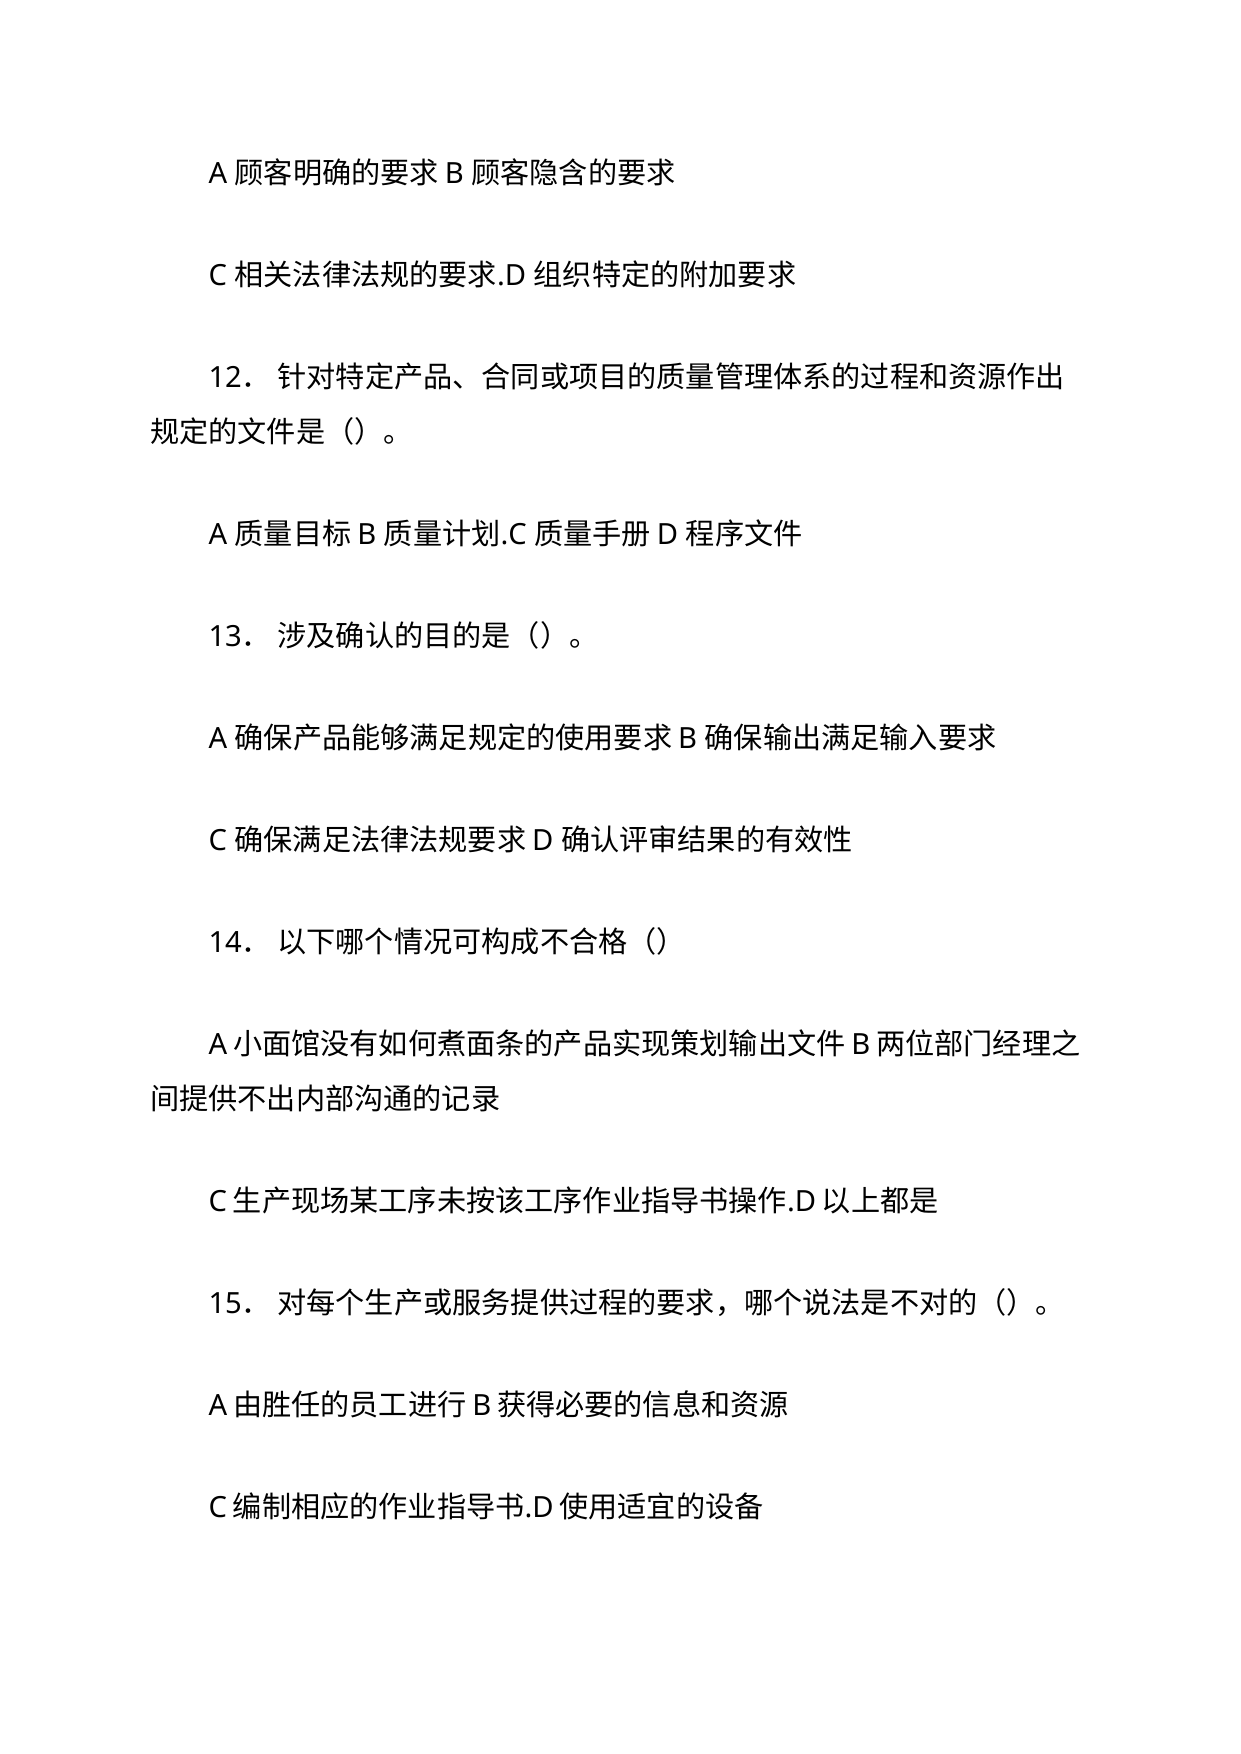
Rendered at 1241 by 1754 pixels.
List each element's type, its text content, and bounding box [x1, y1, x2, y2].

text C编制相应的作业指导书.D使用适宜的设备 [150, 1483, 1090, 1526]
text A 顾客明确的要求B 顾客隐含的要求 [150, 150, 1090, 192]
text C 确保满足法律法规要求D 确认评审结果的有效性 [150, 817, 1090, 859]
text 13． 涉及确认的目的是（）。 [150, 613, 1090, 655]
text A 确保产品能够满足规定的使用要求B 确保输出满足输入要求 [150, 715, 1090, 757]
text 15． 对每个生产或服务提供过程的要求，哪个说法是不对的（）。 [150, 1279, 1090, 1322]
text C生产现场某工序未按该工序作业指导书操作.D以上都是 [150, 1177, 1090, 1220]
text A小面馆没有如何煮面条的产品实现策划输出文件B两位部门经理之间提供不出内部沟通的记录 [150, 1021, 1090, 1118]
text 12． 针对特定产品、合同或项目的质量管理体系的过程和资源作出规定的文件是（）。 [150, 354, 1090, 451]
text A 质量目标B 质量计划.C 质量手册D 程序文件 [150, 511, 1090, 553]
text C 相关法律法规的要求.D 组织特定的附加要求 [150, 252, 1090, 294]
text A由胜任的员工进行B获得必要的信息和资源 [150, 1381, 1090, 1424]
text 14． 以下哪个情况可构成不合格（） [150, 919, 1090, 961]
